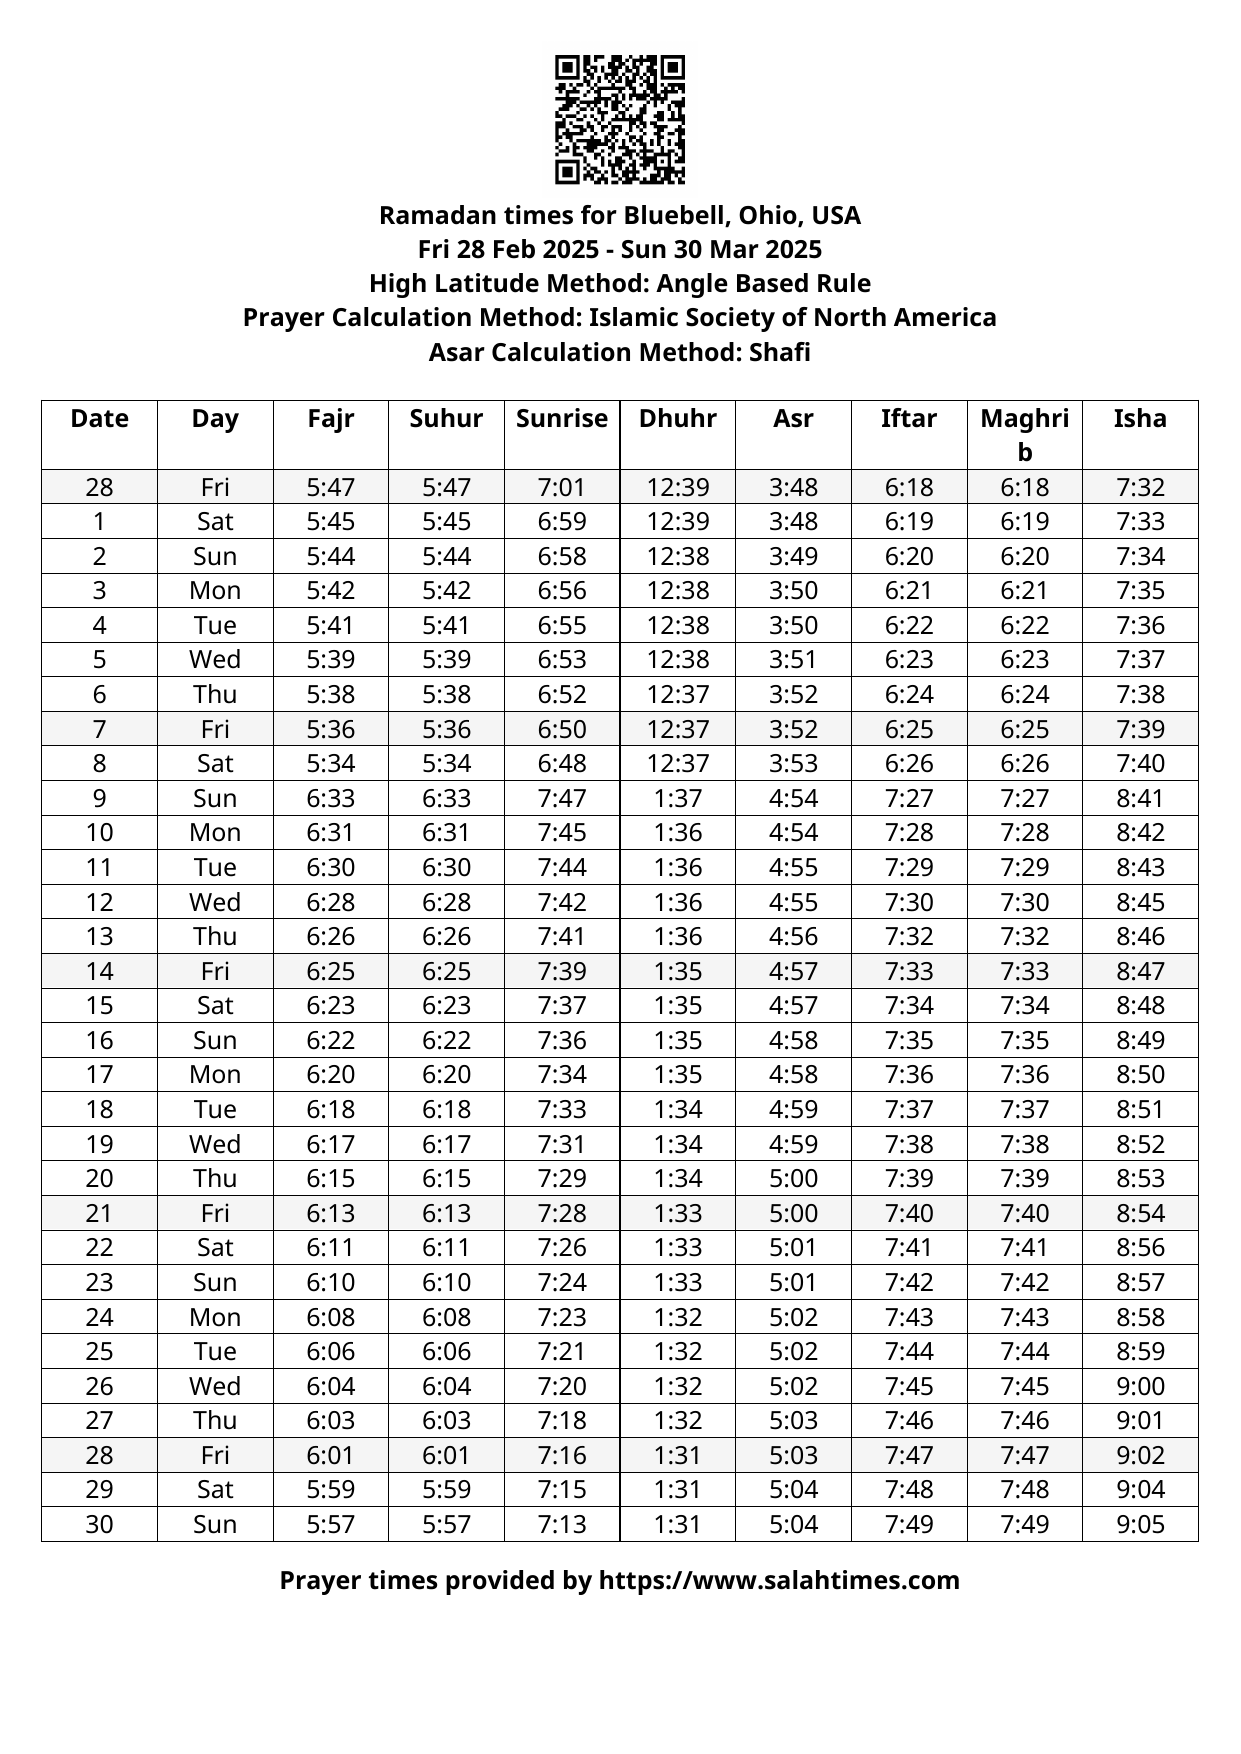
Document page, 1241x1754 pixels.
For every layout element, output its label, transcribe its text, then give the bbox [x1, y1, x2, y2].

picture [542, 41, 699, 198]
table_cell 6:28 [389, 885, 504, 918]
table_cell 4:58 [736, 1058, 851, 1091]
table_cell 22 [42, 1231, 157, 1264]
table_cell 6:17 [389, 1127, 504, 1160]
table_cell 7:32 [1083, 470, 1198, 503]
table_cell 3:48 [736, 470, 851, 503]
table_cell 1:35 [621, 1058, 735, 1091]
table_cell 7:41 [852, 1231, 967, 1264]
table_cell 6:19 [968, 504, 1082, 538]
table_cell Mon [158, 574, 273, 607]
table_cell 9:04 [1083, 1473, 1198, 1506]
table_cell 6:33 [274, 781, 388, 814]
text High Latitude Method: Angle Based Rule [42, 266, 1198, 300]
table_cell 7:40 [1083, 746, 1198, 780]
table_cell 6:06 [389, 1334, 504, 1368]
table_cell 5:39 [274, 643, 388, 676]
table_cell 7:47 [852, 1438, 967, 1472]
table_cell 12:39 [621, 504, 735, 538]
table_cell 7:40 [852, 1196, 967, 1229]
table_cell 7:23 [505, 1300, 619, 1333]
table_cell 6:25 [968, 712, 1082, 745]
table_cell 6:25 [389, 954, 504, 987]
table_cell 13 [42, 919, 157, 953]
table_cell 6:31 [274, 816, 388, 849]
table_cell 1:32 [621, 1334, 735, 1368]
table_cell 6:28 [274, 885, 388, 918]
table_cell 7:46 [968, 1404, 1082, 1437]
table_cell 5:42 [274, 574, 388, 607]
table_cell 11 [42, 850, 157, 884]
table_cell 7:41 [968, 1231, 1082, 1264]
table_cell 3:52 [736, 712, 851, 745]
table_cell 6:33 [389, 781, 504, 814]
table_cell 6:26 [968, 746, 1082, 780]
table_cell 5:04 [736, 1507, 851, 1541]
table_cell 3:48 [736, 504, 851, 538]
table_cell Wed [158, 1127, 273, 1160]
table_cell 6:58 [505, 539, 619, 572]
table_cell 6:06 [274, 1334, 388, 1368]
table_cell 5:38 [274, 677, 388, 711]
table_cell 1:34 [621, 1127, 735, 1160]
table_cell 7:27 [968, 781, 1082, 814]
table_cell 7:44 [968, 1334, 1082, 1368]
table_cell 12 [42, 885, 157, 918]
table_cell 5:00 [736, 1161, 851, 1195]
table_cell 7:42 [852, 1265, 967, 1299]
table_cell 5:04 [736, 1473, 851, 1506]
table_cell 6:20 [274, 1058, 388, 1091]
table_cell 12:37 [621, 746, 735, 780]
table_cell Fri [158, 1438, 273, 1472]
table_header Asr [736, 401, 851, 469]
table_cell 5:44 [389, 539, 504, 572]
table_cell 7:36 [968, 1058, 1082, 1091]
table_cell 28 [42, 1438, 157, 1472]
table_cell Sun [158, 539, 273, 572]
table_cell 6:22 [968, 608, 1082, 642]
table_cell 7:31 [505, 1127, 619, 1160]
table_header Maghrib [968, 401, 1082, 469]
table_cell 20 [42, 1161, 157, 1195]
table_cell 6:22 [274, 1023, 388, 1057]
table_header Day [158, 401, 273, 469]
table_cell 7:37 [505, 989, 619, 1022]
table_cell 5:02 [736, 1334, 851, 1368]
table_cell 8:57 [1083, 1265, 1198, 1299]
table_cell Sat [158, 1231, 273, 1264]
table_cell 12:37 [621, 712, 735, 745]
table_cell 5:00 [736, 1196, 851, 1229]
table_cell 6:21 [852, 574, 967, 607]
table_cell Tue [158, 608, 273, 642]
table_cell 7:36 [1083, 608, 1198, 642]
table_cell 24 [42, 1300, 157, 1333]
table_cell 8:59 [1083, 1334, 1198, 1368]
table_cell 8:45 [1083, 885, 1198, 918]
table_cell 7:48 [968, 1473, 1082, 1506]
table_cell 7:37 [968, 1092, 1082, 1126]
table_cell Mon [158, 1058, 273, 1091]
table_cell Thu [158, 919, 273, 953]
table_header Suhur [389, 401, 504, 469]
table_cell 7:35 [968, 1023, 1082, 1057]
table_cell 1:31 [621, 1438, 735, 1472]
table_cell 6:52 [505, 677, 619, 711]
table_cell 6:23 [274, 989, 388, 1022]
table_cell 6:03 [274, 1404, 388, 1437]
table_cell 5:01 [736, 1231, 851, 1264]
table_cell 7:34 [505, 1058, 619, 1091]
table_cell 6:30 [389, 850, 504, 884]
text Ramadan times for Bluebell, Ohio, USA [42, 198, 1198, 232]
table_cell Fri [158, 954, 273, 987]
table_cell 6:18 [389, 1092, 504, 1126]
table_cell 8 [42, 746, 157, 780]
table_cell 4:56 [736, 919, 851, 953]
table_cell 6:53 [505, 643, 619, 676]
table_cell 2 [42, 539, 157, 572]
table_cell Fri [158, 470, 273, 503]
table_cell 6:08 [389, 1300, 504, 1333]
table_cell 21 [42, 1196, 157, 1229]
table_cell 5:02 [736, 1369, 851, 1402]
table_cell 7:38 [968, 1127, 1082, 1160]
table_cell Mon [158, 816, 273, 849]
table_cell 7:43 [968, 1300, 1082, 1333]
table_cell 8:56 [1083, 1231, 1198, 1264]
table_cell 1:33 [621, 1231, 735, 1264]
table_cell 1:33 [621, 1265, 735, 1299]
table_cell 6:30 [274, 850, 388, 884]
table_cell 6:25 [274, 954, 388, 987]
table_cell 7:48 [852, 1473, 967, 1506]
table_cell 5:42 [389, 574, 504, 607]
table_cell Tue [158, 1334, 273, 1368]
table_cell 4 [42, 608, 157, 642]
table_cell 4:54 [736, 816, 851, 849]
table_cell 1:35 [621, 954, 735, 987]
table_cell 7:20 [505, 1369, 619, 1402]
table_cell 5:59 [274, 1473, 388, 1506]
table_cell 7:28 [505, 1196, 619, 1229]
table_cell 6:21 [968, 574, 1082, 607]
table_cell 19 [42, 1127, 157, 1160]
table_cell 6:18 [968, 470, 1082, 503]
table_cell 9:00 [1083, 1369, 1198, 1402]
table_cell 7:47 [505, 781, 619, 814]
table_header Sunrise [505, 401, 619, 469]
table_cell 5:01 [736, 1265, 851, 1299]
table_cell 6:31 [389, 816, 504, 849]
table_header Date [42, 401, 157, 469]
table_cell 5:34 [274, 746, 388, 780]
table_cell 1:32 [621, 1300, 735, 1333]
table_cell 12:38 [621, 539, 735, 572]
table_cell 17 [42, 1058, 157, 1091]
table_cell 9:02 [1083, 1438, 1198, 1472]
table_cell 7:34 [968, 989, 1082, 1022]
table_cell 6:01 [274, 1438, 388, 1472]
table_cell 7:35 [852, 1023, 967, 1057]
table_cell 5:45 [389, 504, 504, 538]
table_cell 6:20 [852, 539, 967, 572]
table_cell Fri [158, 712, 273, 745]
table_cell 6:20 [968, 539, 1082, 572]
table_cell 6:15 [274, 1161, 388, 1195]
table_cell Sat [158, 1473, 273, 1506]
table_cell 7:33 [1083, 504, 1198, 538]
table_cell 6:24 [968, 677, 1082, 711]
table_cell 7:33 [505, 1092, 619, 1126]
table_cell 30 [42, 1507, 157, 1541]
table_cell 4:59 [736, 1127, 851, 1160]
table_cell 7:42 [968, 1265, 1082, 1299]
table_cell 5:57 [274, 1507, 388, 1541]
table_cell 7:29 [852, 850, 967, 884]
table_cell 7:30 [968, 885, 1082, 918]
table_cell 8:47 [1083, 954, 1198, 987]
table_cell 3:51 [736, 643, 851, 676]
table_cell 6:10 [274, 1265, 388, 1299]
table_cell 7:43 [852, 1300, 967, 1333]
table_cell 8:46 [1083, 919, 1198, 953]
table_cell 6:20 [389, 1058, 504, 1091]
table_cell Wed [158, 643, 273, 676]
table_cell 1:36 [621, 919, 735, 953]
table_cell 7:26 [505, 1231, 619, 1264]
table_cell 5:34 [389, 746, 504, 780]
table_cell 6:26 [274, 919, 388, 953]
table_cell Sun [158, 1023, 273, 1057]
table_cell Tue [158, 1092, 273, 1126]
table_cell 9:05 [1083, 1507, 1198, 1541]
table_cell 7:39 [852, 1161, 967, 1195]
table_cell 6:13 [389, 1196, 504, 1229]
table_cell 6:59 [505, 504, 619, 538]
table_cell 8:52 [1083, 1127, 1198, 1160]
table_cell 12:38 [621, 608, 735, 642]
table_cell 1:35 [621, 989, 735, 1022]
table_cell 4:57 [736, 954, 851, 987]
text Asar Calculation Method: Shafi [42, 334, 1198, 368]
table_cell 7:47 [968, 1438, 1082, 1472]
table_cell 7:01 [505, 470, 619, 503]
table_cell 8:49 [1083, 1023, 1198, 1057]
table_cell 3:49 [736, 539, 851, 572]
table_cell 5:36 [389, 712, 504, 745]
table_cell 6:11 [274, 1231, 388, 1264]
table_cell 6:48 [505, 746, 619, 780]
table_cell 5 [42, 643, 157, 676]
table_cell 7:33 [852, 954, 967, 987]
table_cell 7:42 [505, 885, 619, 918]
table_cell 1 [42, 504, 157, 538]
table_cell 12:38 [621, 643, 735, 676]
table_cell 6:11 [389, 1231, 504, 1264]
table_cell 28 [42, 470, 157, 503]
table_cell 4:57 [736, 989, 851, 1022]
table_cell 1:36 [621, 850, 735, 884]
table_cell 7:37 [852, 1092, 967, 1126]
table_cell Sun [158, 1507, 273, 1541]
table_cell 6:10 [389, 1265, 504, 1299]
table_cell 1:36 [621, 885, 735, 918]
table_cell 7:27 [852, 781, 967, 814]
table_cell 8:41 [1083, 781, 1198, 814]
table_cell 7:37 [1083, 643, 1198, 676]
table_cell 12:37 [621, 677, 735, 711]
table_cell 7:30 [852, 885, 967, 918]
table_cell 6:55 [505, 608, 619, 642]
table_header Iftar [852, 401, 967, 469]
table_cell 6:22 [389, 1023, 504, 1057]
table_cell 6:26 [389, 919, 504, 953]
table_cell 15 [42, 989, 157, 1022]
table_cell 9:01 [1083, 1404, 1198, 1437]
table_cell 6:04 [389, 1369, 504, 1402]
table_cell 3:50 [736, 608, 851, 642]
table_cell 5:36 [274, 712, 388, 745]
table_cell 4:54 [736, 781, 851, 814]
table_cell 8:54 [1083, 1196, 1198, 1229]
table_cell 5:38 [389, 677, 504, 711]
table_cell 4:55 [736, 885, 851, 918]
table_cell 7:15 [505, 1473, 619, 1506]
table_cell 4:59 [736, 1092, 851, 1126]
table_cell 5:47 [389, 470, 504, 503]
table_cell 3:50 [736, 574, 851, 607]
table_cell 8:51 [1083, 1092, 1198, 1126]
table_cell Thu [158, 1404, 273, 1437]
table_cell 8:48 [1083, 989, 1198, 1022]
table_cell 5:44 [274, 539, 388, 572]
table_cell 7:34 [852, 989, 967, 1022]
table_cell 5:03 [736, 1438, 851, 1472]
table_cell 3:53 [736, 746, 851, 780]
table_cell 4:55 [736, 850, 851, 884]
table_cell 1:32 [621, 1404, 735, 1437]
table_cell 1:34 [621, 1092, 735, 1126]
table_cell 5:57 [389, 1507, 504, 1541]
table_cell 3:52 [736, 677, 851, 711]
table_cell 27 [42, 1404, 157, 1437]
table_cell 5:59 [389, 1473, 504, 1506]
table_cell 7:40 [968, 1196, 1082, 1229]
table_cell Sat [158, 504, 273, 538]
table_header Dhuhr [621, 401, 735, 469]
table_cell 7:49 [852, 1507, 967, 1541]
table_cell 12:38 [621, 574, 735, 607]
table_cell 3 [42, 574, 157, 607]
table_cell 4:58 [736, 1023, 851, 1057]
table_cell 5:39 [389, 643, 504, 676]
table_cell 25 [42, 1334, 157, 1368]
table_cell 14 [42, 954, 157, 987]
table_cell Thu [158, 1161, 273, 1195]
table_cell 7:39 [1083, 712, 1198, 745]
table_cell 7:38 [1083, 677, 1198, 711]
table_cell 7:21 [505, 1334, 619, 1368]
table_cell 1:34 [621, 1161, 735, 1195]
table_cell 7:41 [505, 919, 619, 953]
table_cell 7:45 [852, 1369, 967, 1402]
table_cell Fri [158, 1196, 273, 1229]
table_cell 5:03 [736, 1404, 851, 1437]
table_header Isha [1083, 401, 1198, 469]
text Fri 28 Feb 2025 - Sun 30 Mar 2025 [42, 232, 1198, 266]
table_cell 6:22 [852, 608, 967, 642]
table_cell 7:32 [968, 919, 1082, 953]
table_cell 6:13 [274, 1196, 388, 1229]
table_cell 7:24 [505, 1265, 619, 1299]
table_cell 7:45 [505, 816, 619, 849]
table_cell 7:39 [505, 954, 619, 987]
table_cell 1:31 [621, 1507, 735, 1541]
table_cell 6:08 [274, 1300, 388, 1333]
table_header Fajr [274, 401, 388, 469]
table_cell 6:26 [852, 746, 967, 780]
table_cell 9 [42, 781, 157, 814]
table_cell 23 [42, 1265, 157, 1299]
table_cell 6:19 [852, 504, 967, 538]
table_cell 5:45 [274, 504, 388, 538]
table_cell 8:50 [1083, 1058, 1198, 1091]
table_cell 7:29 [505, 1161, 619, 1195]
table_cell 6:23 [389, 989, 504, 1022]
table_cell 6:03 [389, 1404, 504, 1437]
table_cell 8:43 [1083, 850, 1198, 884]
table_cell 6:25 [852, 712, 967, 745]
table_cell 7:33 [968, 954, 1082, 987]
table_cell 7:44 [505, 850, 619, 884]
table_cell 6:01 [389, 1438, 504, 1472]
table_cell 16 [42, 1023, 157, 1057]
table_cell 5:47 [274, 470, 388, 503]
table_cell 7:28 [968, 816, 1082, 849]
table_cell 7:46 [852, 1404, 967, 1437]
table_cell 18 [42, 1092, 157, 1126]
table_cell 6:56 [505, 574, 619, 607]
table_cell Wed [158, 1369, 273, 1402]
text Prayer times provided by https://www.salahtimes.com [42, 1563, 1198, 1597]
table_cell 12:39 [621, 470, 735, 503]
table_cell 7 [42, 712, 157, 745]
table_cell 7:36 [505, 1023, 619, 1057]
table_cell 29 [42, 1473, 157, 1506]
table_cell 6:18 [852, 470, 967, 503]
table_cell 6:18 [274, 1092, 388, 1126]
table_cell Sun [158, 1265, 273, 1299]
table_cell 26 [42, 1369, 157, 1402]
table_cell 7:34 [1083, 539, 1198, 572]
table_cell 7:28 [852, 816, 967, 849]
table_cell Sun [158, 781, 273, 814]
table_cell 1:36 [621, 816, 735, 849]
table_cell 10 [42, 816, 157, 849]
table_cell Thu [158, 677, 273, 711]
table_cell Sat [158, 989, 273, 1022]
table_cell Tue [158, 850, 273, 884]
table_cell Sat [158, 746, 273, 780]
table_cell Wed [158, 885, 273, 918]
table_cell 1:32 [621, 1369, 735, 1402]
table_cell 6:50 [505, 712, 619, 745]
table_cell Mon [158, 1300, 273, 1333]
table_cell 8:58 [1083, 1300, 1198, 1333]
table_cell 5:41 [389, 608, 504, 642]
table_cell 1:35 [621, 1023, 735, 1057]
table_cell 7:35 [1083, 574, 1198, 607]
table_cell 7:18 [505, 1404, 619, 1437]
table_cell 7:16 [505, 1438, 619, 1472]
table_cell 1:31 [621, 1473, 735, 1506]
table_cell 1:37 [621, 781, 735, 814]
table_cell 5:02 [736, 1300, 851, 1333]
table_cell 6:23 [852, 643, 967, 676]
table_cell 7:39 [968, 1161, 1082, 1195]
table_cell 5:41 [274, 608, 388, 642]
table_cell 6:23 [968, 643, 1082, 676]
table_cell 6:15 [389, 1161, 504, 1195]
table_cell 7:49 [968, 1507, 1082, 1541]
table_cell 7:29 [968, 850, 1082, 884]
table_cell 6 [42, 677, 157, 711]
table_cell 7:32 [852, 919, 967, 953]
table_cell 7:13 [505, 1507, 619, 1541]
table_cell 7:38 [852, 1127, 967, 1160]
table_cell 7:45 [968, 1369, 1082, 1402]
table_cell 6:04 [274, 1369, 388, 1402]
table_cell 6:17 [274, 1127, 388, 1160]
table_cell 8:42 [1083, 816, 1198, 849]
table_cell 7:36 [852, 1058, 967, 1091]
text Prayer Calculation Method: Islamic Society of North America [42, 300, 1198, 334]
table_cell 8:53 [1083, 1161, 1198, 1195]
table_cell 7:44 [852, 1334, 967, 1368]
table_cell 1:33 [621, 1196, 735, 1229]
table_cell 6:24 [852, 677, 967, 711]
